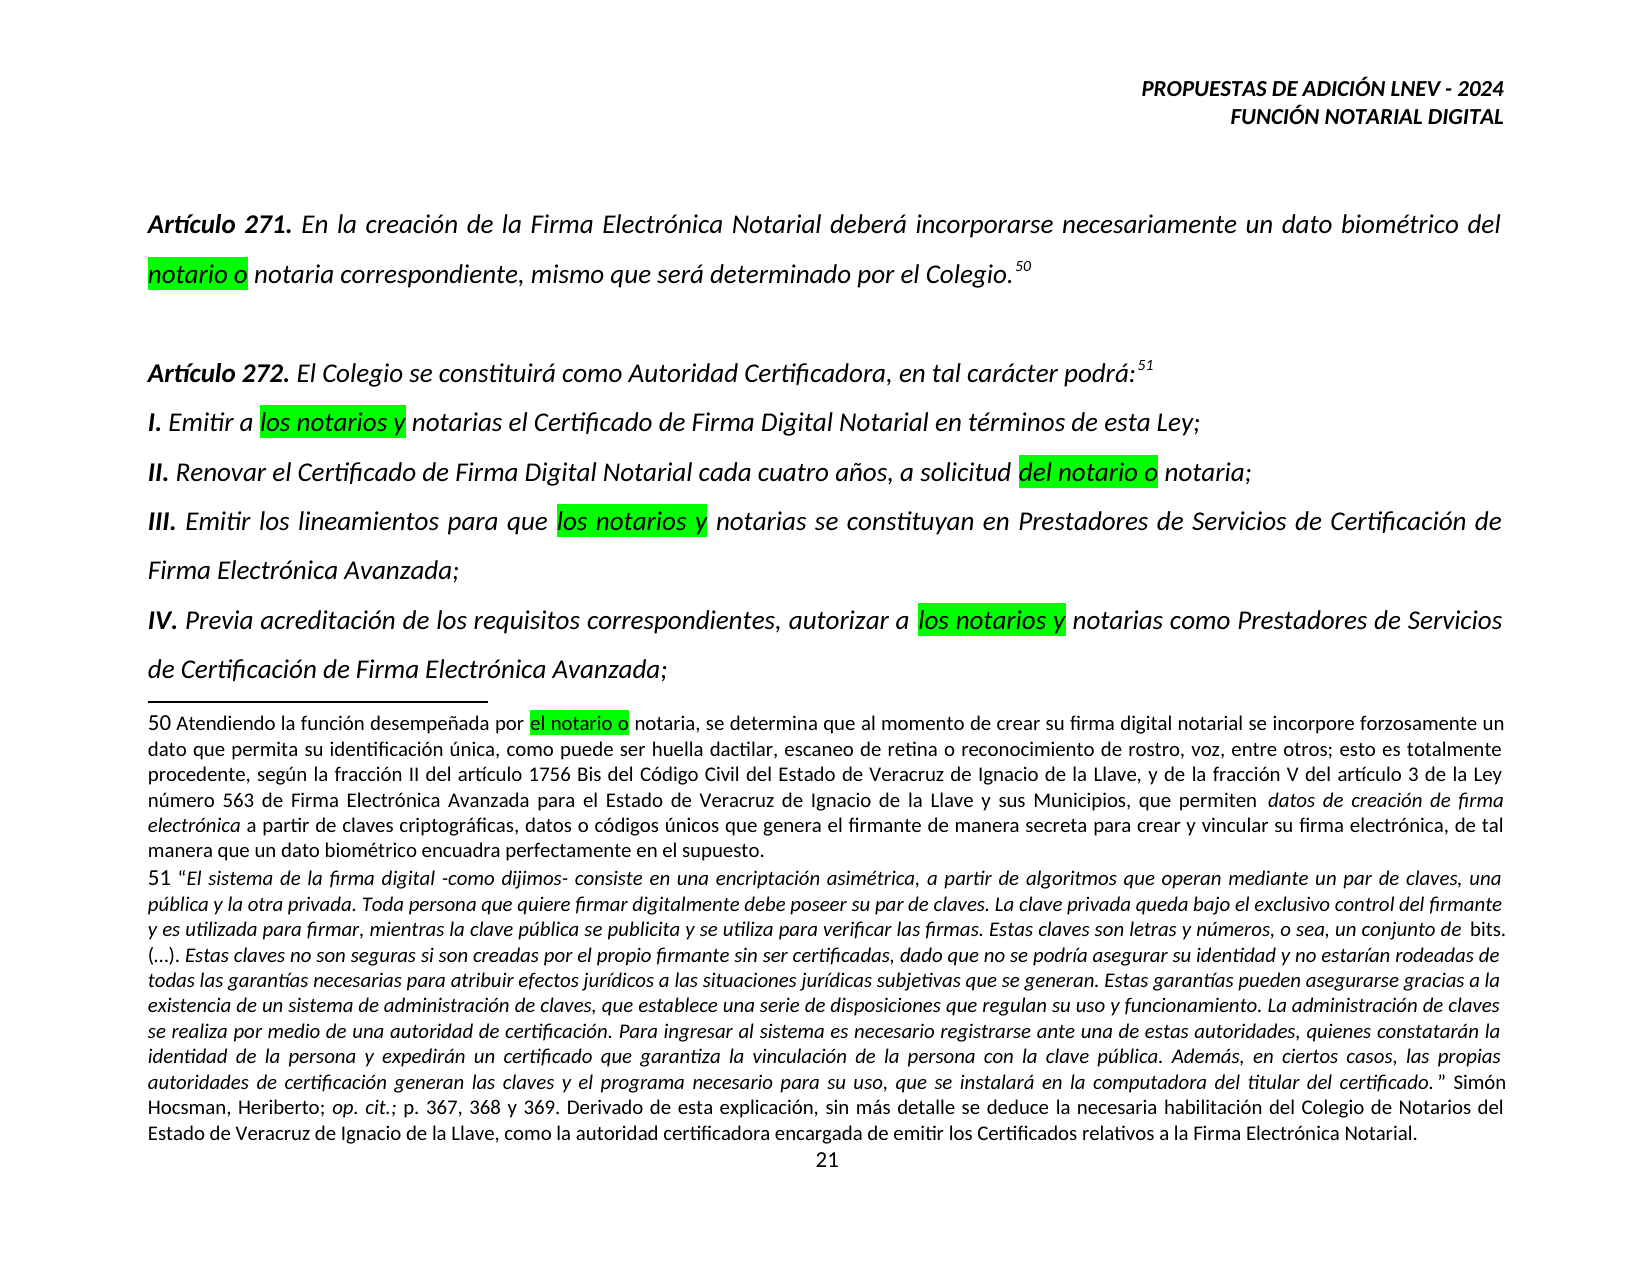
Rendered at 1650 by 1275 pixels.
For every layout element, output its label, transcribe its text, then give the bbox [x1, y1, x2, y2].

text Artículo 272. El Colegio se constituirá como Autoridad Certificadora, en tal carácter podrá: [148, 356, 1506, 389]
text II. Renovar el Certificado de Firma Digital Notarial cada cuatro años, a solicitud del notario o notaria; [148, 455, 1019, 488]
text II. Renovar el Certificado de Firma Digital Notarial cada cuatro años, a solicitud del notario o notaria; [1158, 455, 1506, 488]
text III. Emitir los lineamientos para que los notarios y notarias se constituyan en Prestadores de Servicios de Certificación de Firma Electrónica Avanzada; [148, 504, 1506, 587]
text IV. Previa acreditación de los requisitos correspondientes, autorizar a los notarios y notarias como Prestadores de Servicios de Certificación de Firma Electrónica Avanzada; [148, 603, 1506, 686]
text Artículo 271. En la creación de la Firma Electrónica Notarial deberá incorporarse necesariamente un dato biométrico del notario o notaria correspondiente, mismo que será determinado por el Colegio. [148, 207, 1506, 290]
text I. Emitir a los notarios y notarias el Certificado de Firma Digital Notarial en términos de esta Ley; [406, 405, 1506, 438]
